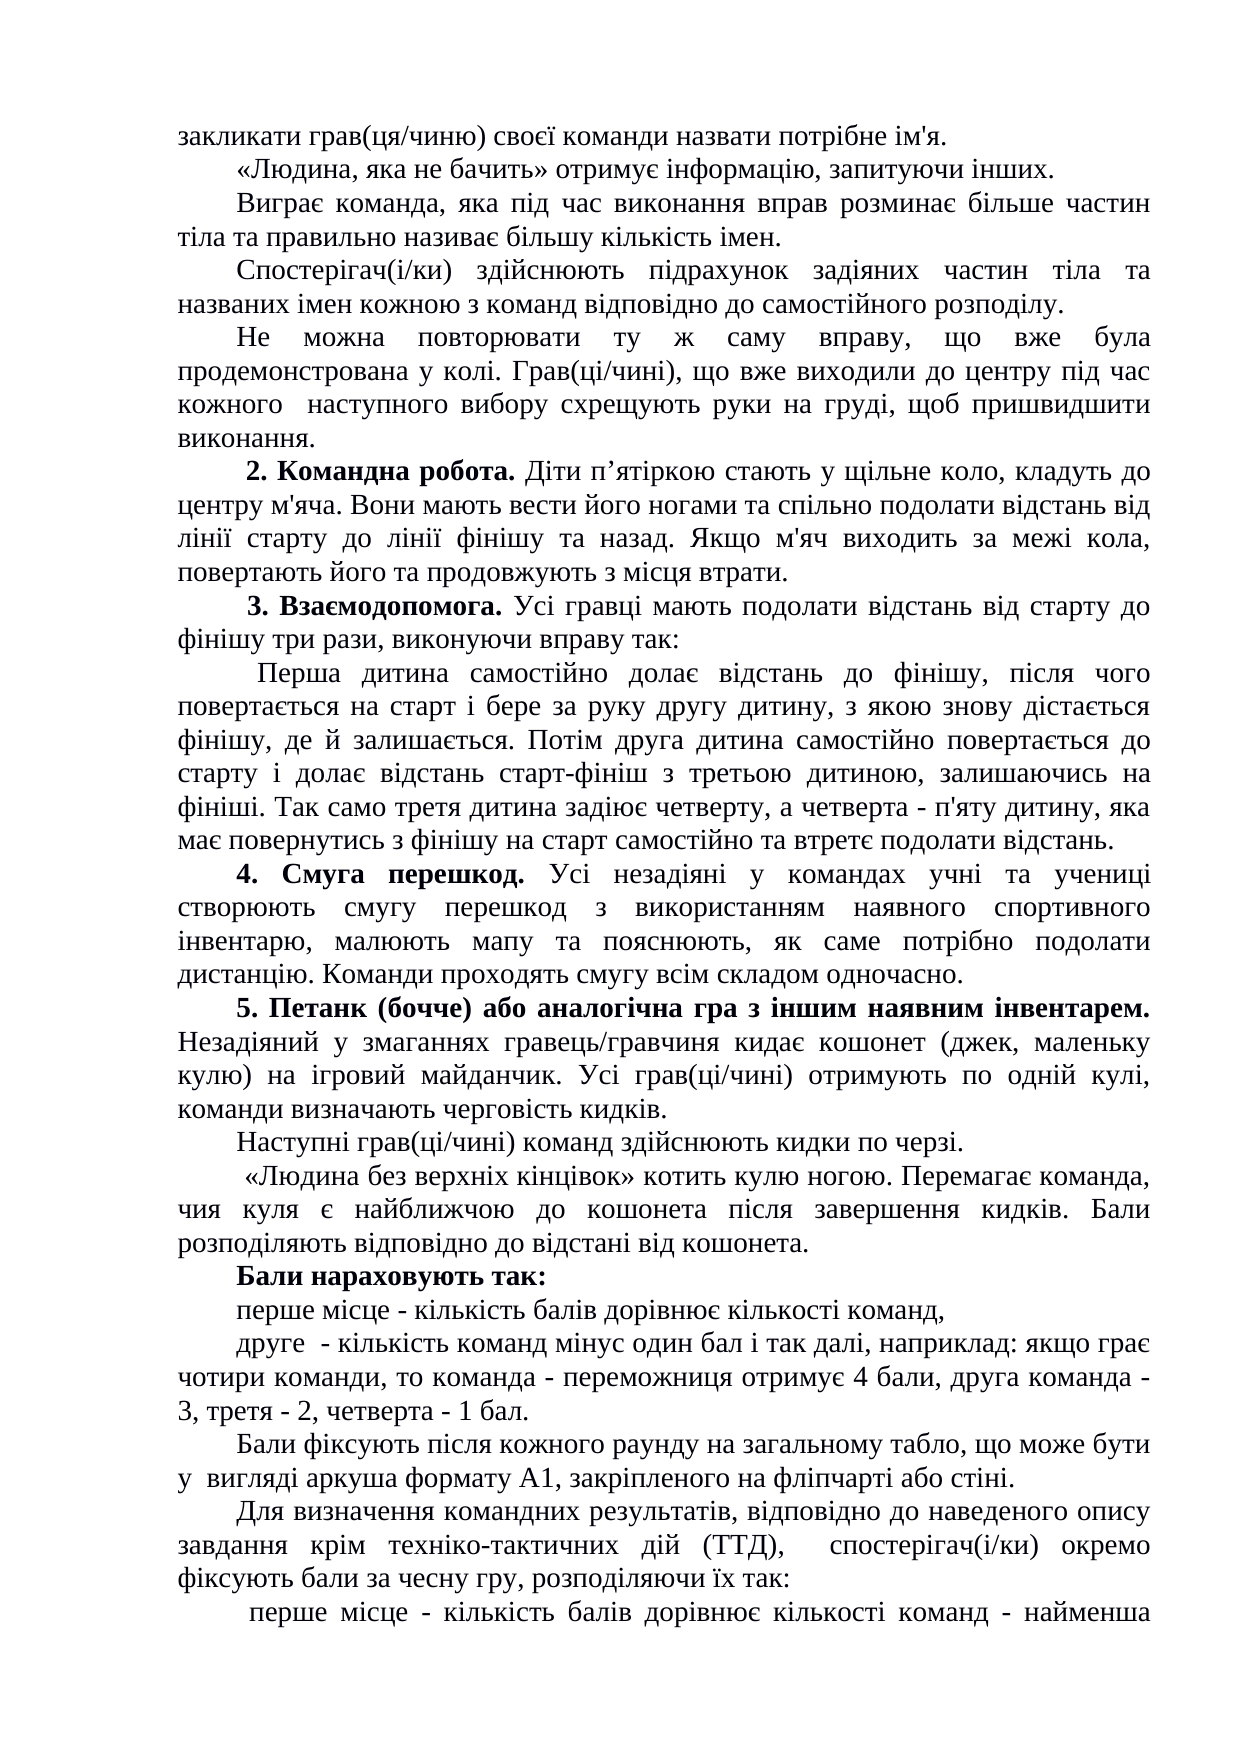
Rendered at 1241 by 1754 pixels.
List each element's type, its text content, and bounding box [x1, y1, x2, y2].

text Не можна повторювати ту ж саму вправу, що вже була продемонстрована у колі. Грав(ці/чині), що вже виходили до центру під час кожного наступного вибору схрещують руки на груді, щоб пришвидшити виконання. [177, 319, 1152, 453]
text «Людина без верхніх кінцівок» котить кулю ногою. Перемагає команда, чия куля є найближчою до кошонета після завершення кидків. Бали розподіляють відповідно до відстані від кошонета. [177, 1158, 1152, 1258]
text 4. Смуга перешкод. Усі незадіяні у командах учні та учениці створюють смугу перешкод з використанням наявного спортивного інвентарю, малюють мапу та пояснюють, як саме потрібно подолати дистанцію. Команди проходять смугу всім складом одночасно. [177, 856, 1152, 990]
text Перша дитина самостійно долає відстань до фінішу, після чого повертається на старт і бере за руку другу дитину, з якою знову дістається фінішу, де й залишається. Потім друга дитина самостійно повертається до старту і долає відстань старт-фініш з третьою дитиною, залишаючись на фініші. Так само третя дитина задіює четверту, а четверта - п'яту дитину, яка має повернутись з фінішу на старт самостійно та втретє подолати відстань. [177, 655, 1152, 856]
text перше місце - кількість балів дорівнює кількості команд, [177, 1292, 1152, 1326]
text Бали фіксують після кожного раунду на загальному табло, що може бути у вигляді аркуша формату А1, закріпленого на фліпчарті або стіні. [177, 1426, 1152, 1493]
text 2. Командна робота. Діти п’ятіркою стають у щільне коло, кладуть до центру м'яча. Вони мають вести його ногами та спільно подолати відстань від лінії старту до лінії фінішу та назад. Якщо м'яч виходить за межі кола, повертають його та продовжують з місця втрати. [177, 453, 1152, 588]
text Наступні грав(ці/чині) команд здійснюють кидки по черзі. [177, 1124, 1152, 1158]
text 5. Петанк (бочче) або аналогічна гра з іншим наявним інвентарем. Незадіяний у змаганнях гравець/гравчиня кидає кошонет (джек, маленьку кулю) на ігровий майданчик. Усі грав(ці/чині) отримують по одній кулі, команди визначають черговість кидків. [177, 990, 1152, 1124]
text Виграє команда, яка під час виконання вправ розминає більше частин тіла та правильно називає більшу кількість імен. [177, 185, 1152, 252]
text Бали нараховують так: [177, 1258, 1152, 1292]
text «Людина, яка не бачить» отримує інформацію, запитуючи інших. [177, 152, 1152, 185]
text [177, 1594, 1152, 1627]
text Для визначення командних результатів, відповідно до наведеного опису завдання крім техніко-тактичних дій (ТТД), спостерігач(і/ки) окремо фіксують бали за чесну гру, розподіляючи їх так: [177, 1493, 1152, 1594]
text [177, 118, 1152, 152]
text друге - кількість команд мінус один бал і так далі, наприклад: якщо грає чотири команди, то команда - переможниця отримує 4 бали, друга команда - 3, третя - 2, четверта - 1 бал. [177, 1326, 1152, 1426]
text Спостерігач(і/ки) здійснюють підрахунок задіяних частин тіла та названих імен кожною з команд відповідно до самостійного розподілу. [177, 252, 1152, 319]
text 3. Взаємодопомога. Усі гравці мають подолати відстань від старту до фінішу три рази, виконуючи вправу так: [177, 588, 1152, 655]
